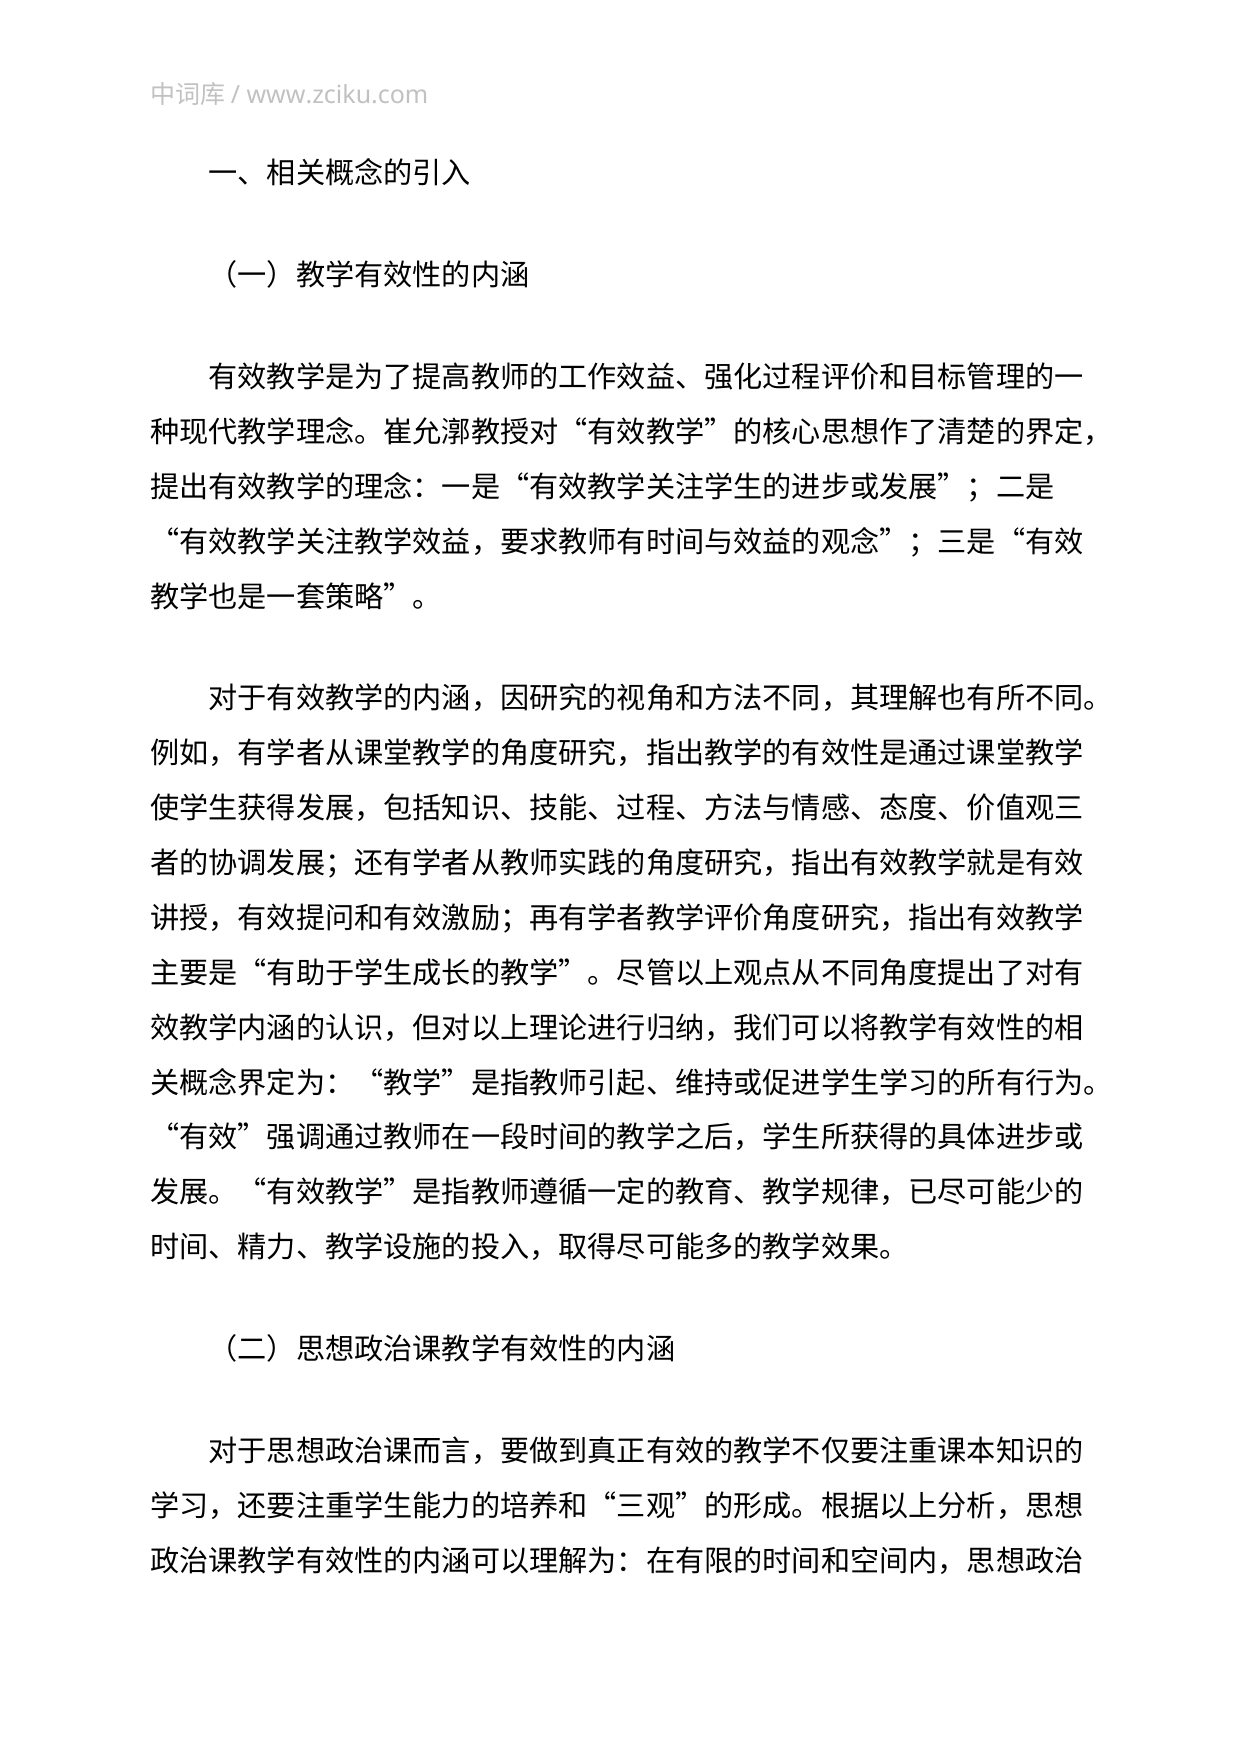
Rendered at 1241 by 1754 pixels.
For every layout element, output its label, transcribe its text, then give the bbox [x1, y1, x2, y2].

text 有效教学是为了提高教师的工作效益、强化过程评价和目标管理的一种现代教学理念。崔允漷教授对“有效教学”的核心思想作了清楚的界定，提出有效教学的理念：一是“有效教学关注学生的进步或发展”；二是“有效教学关注教学效益，要求教师有时间与效益的观念”；三是“有效教学也是一套策略”。 [150, 353, 1090, 615]
text （二）思想政治课教学有效性的内涵 [150, 1326, 1090, 1368]
text 一、相关概念的引入 [150, 150, 1090, 192]
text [150, 1427, 1090, 1579]
text 对于有效教学的内涵，因研究的视角和方法不同，其理解也有所不同。例如，有学者从课堂教学的角度研究，指出教学的有效性是通过课堂教学使学生获得发展，包括知识、技能、过程、方法与情感、态度、价值观三者的协调发展；还有学者从教师实践的角度研究，指出有效教学就是有效讲授，有效提问和有效激励；再有学者教学评价角度研究，指出有效教学主要是“有助于学生成长的教学”。尽管以上观点从不同角度提出了对有效教学内涵的认识，但对以上理论进行归纳，我们可以将教学有效性的相关概念界定为：“教学”是指教师引起、维持或促进学生学习的所有行为。“有效”强调通过教师在一段时间的教学之后，学生所获得的具体进步或发展。“有效教学”是指教师遵循一定的教育、教学规律，已尽可能少的时间、精力、教学设施的投入，取得尽可能多的教学效果。 [150, 675, 1090, 1266]
text （一）教学有效性的内涵 [150, 252, 1090, 294]
